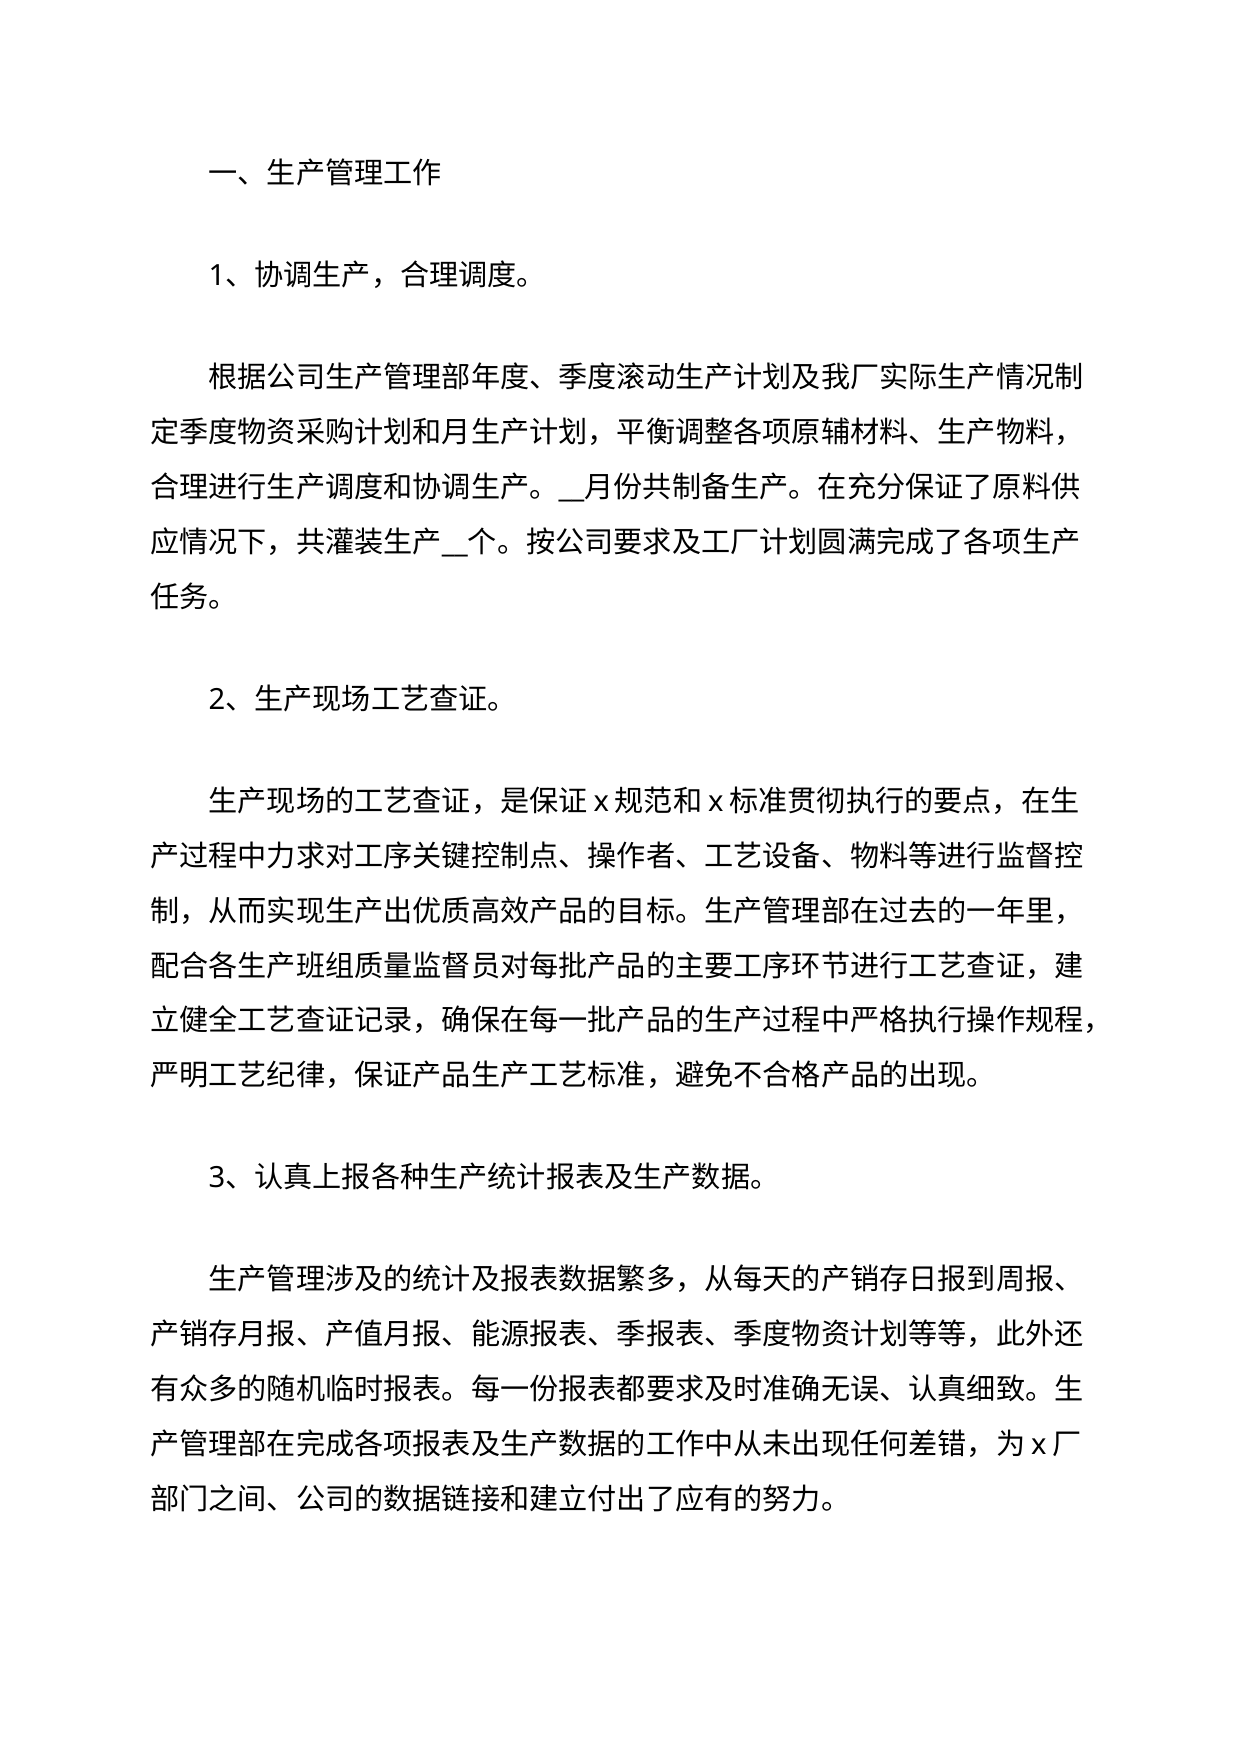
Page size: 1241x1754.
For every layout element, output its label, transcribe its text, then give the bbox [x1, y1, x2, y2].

text 2、生产现场工艺查证。 [150, 675, 1090, 718]
text 生产管理涉及的统计及报表数据繁多，从每天的产销存日报到周报、产销存月报、产值月报、能源报表、季报表、季度物资计划等等，此外还有众多的随机临时报表。每一份报表都要求及时准确无误、认真细致。生产管理部在完成各项报表及生产数据的工作中从未出现任何差错，为x厂部门之间、公司的数据链接和建立付出了应有的努力。 [150, 1256, 1090, 1518]
text 一、生产管理工作 [150, 150, 1090, 192]
text 3、认真上报各种生产统计报表及生产数据。 [150, 1154, 1090, 1196]
text 1、协调生产，合理调度。 [150, 252, 1090, 294]
text 根据公司生产管理部年度、季度滚动生产计划及我厂实际生产情况制定季度物资采购计划和月生产计划，平衡调整各项原辅材料、生产物料，合理进行生产调度和协调生产。__月份共制备生产。在充分保证了原料供应情况下，共灌装生产__个。按公司要求及工厂计划圆满完成了各项生产任务。 [150, 354, 1090, 616]
text 生产现场的工艺查证，是保证x规范和x标准贯彻执行的要点，在生产过程中力求对工序关键控制点、操作者、工艺设备、物料等进行监督控制，从而实现生产出优质高效产品的目标。生产管理部在过去的一年里，配合各生产班组质量监督员对每批产品的主要工序环节进行工艺查证，建立健全工艺查证记录，确保在每一批产品的生产过程中严格执行操作规程，严明工艺纪律，保证产品生产工艺标准，避免不合格产品的出现。 [150, 777, 1090, 1094]
